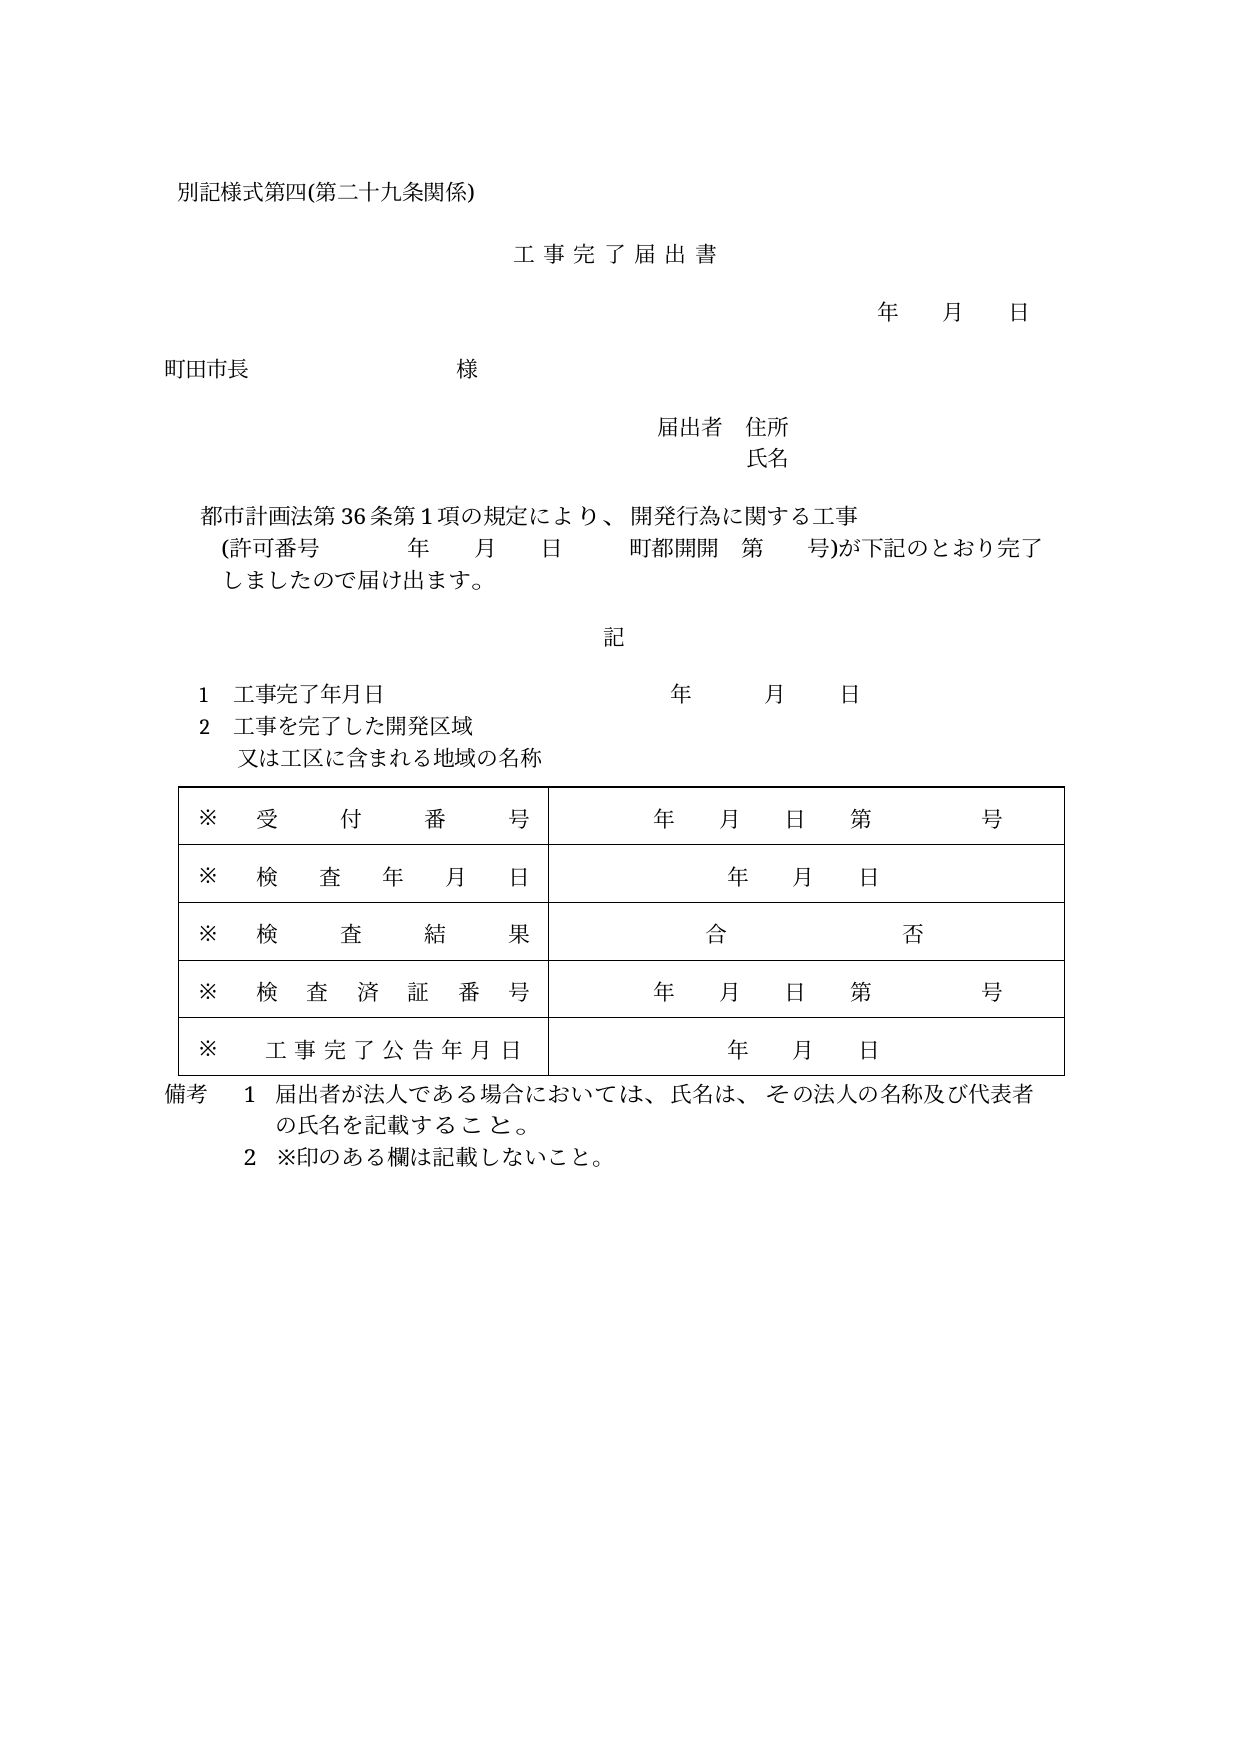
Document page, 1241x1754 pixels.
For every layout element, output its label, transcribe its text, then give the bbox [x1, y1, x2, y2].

text 町田市長 様 [164, 352, 1076, 384]
text 記 [164, 620, 1065, 652]
table_header 年 月 日 第 号 [549, 788, 1064, 844]
text 備考 1 届出者が法人である場合においては、氏名は、その法人の名称及び代表者 の氏名を記載すること。 [164, 1077, 1052, 1140]
text 工 事 完 了 届 出 書 [165, 237, 1065, 269]
table_cell 年 月 日 [549, 1018, 1064, 1075]
list 工事を完了した開発区域 [199, 709, 1076, 741]
table_cell 合 否 [549, 903, 1064, 959]
text 又は工区に含まれる地域の名称 [237, 741, 1076, 773]
text 届出者 住所 [164, 410, 790, 441]
table_header ※ [179, 788, 233, 844]
table_cell 検 査 年 月 日 [233, 845, 548, 902]
table_cell 検 査 済 証 番 号 [233, 961, 548, 1017]
text 別記様式第四(第二十九条関係) [177, 175, 1076, 207]
list 工事完了年月日 年 月 日 [199, 678, 1076, 709]
table_cell 検 査 結 果 [233, 903, 548, 959]
text 年 月 日 [164, 295, 1031, 326]
table_cell 年 月 日 [549, 845, 1064, 902]
table_cell ※ [179, 961, 233, 1017]
table_header 受 付 番 号 [233, 788, 548, 844]
text 氏名 [164, 442, 790, 473]
table_cell ※ [179, 845, 233, 902]
table_cell 年 月 日 第 号 [549, 961, 1064, 1017]
text 都市計画法第36条第1項の規定により、開発行為に関する工事 (許可番号 年 月 日 町都開開 第 号)が下記のとおり完了しましたので届け出ます。 [200, 499, 1053, 594]
text 2 ※印のある欄は記載しないこと。 [243, 1140, 1076, 1171]
table_cell 工 事 完 了 公 告 年 月 日 [233, 1018, 548, 1075]
table_cell ※ [179, 1018, 233, 1075]
table_cell ※ [179, 903, 233, 959]
